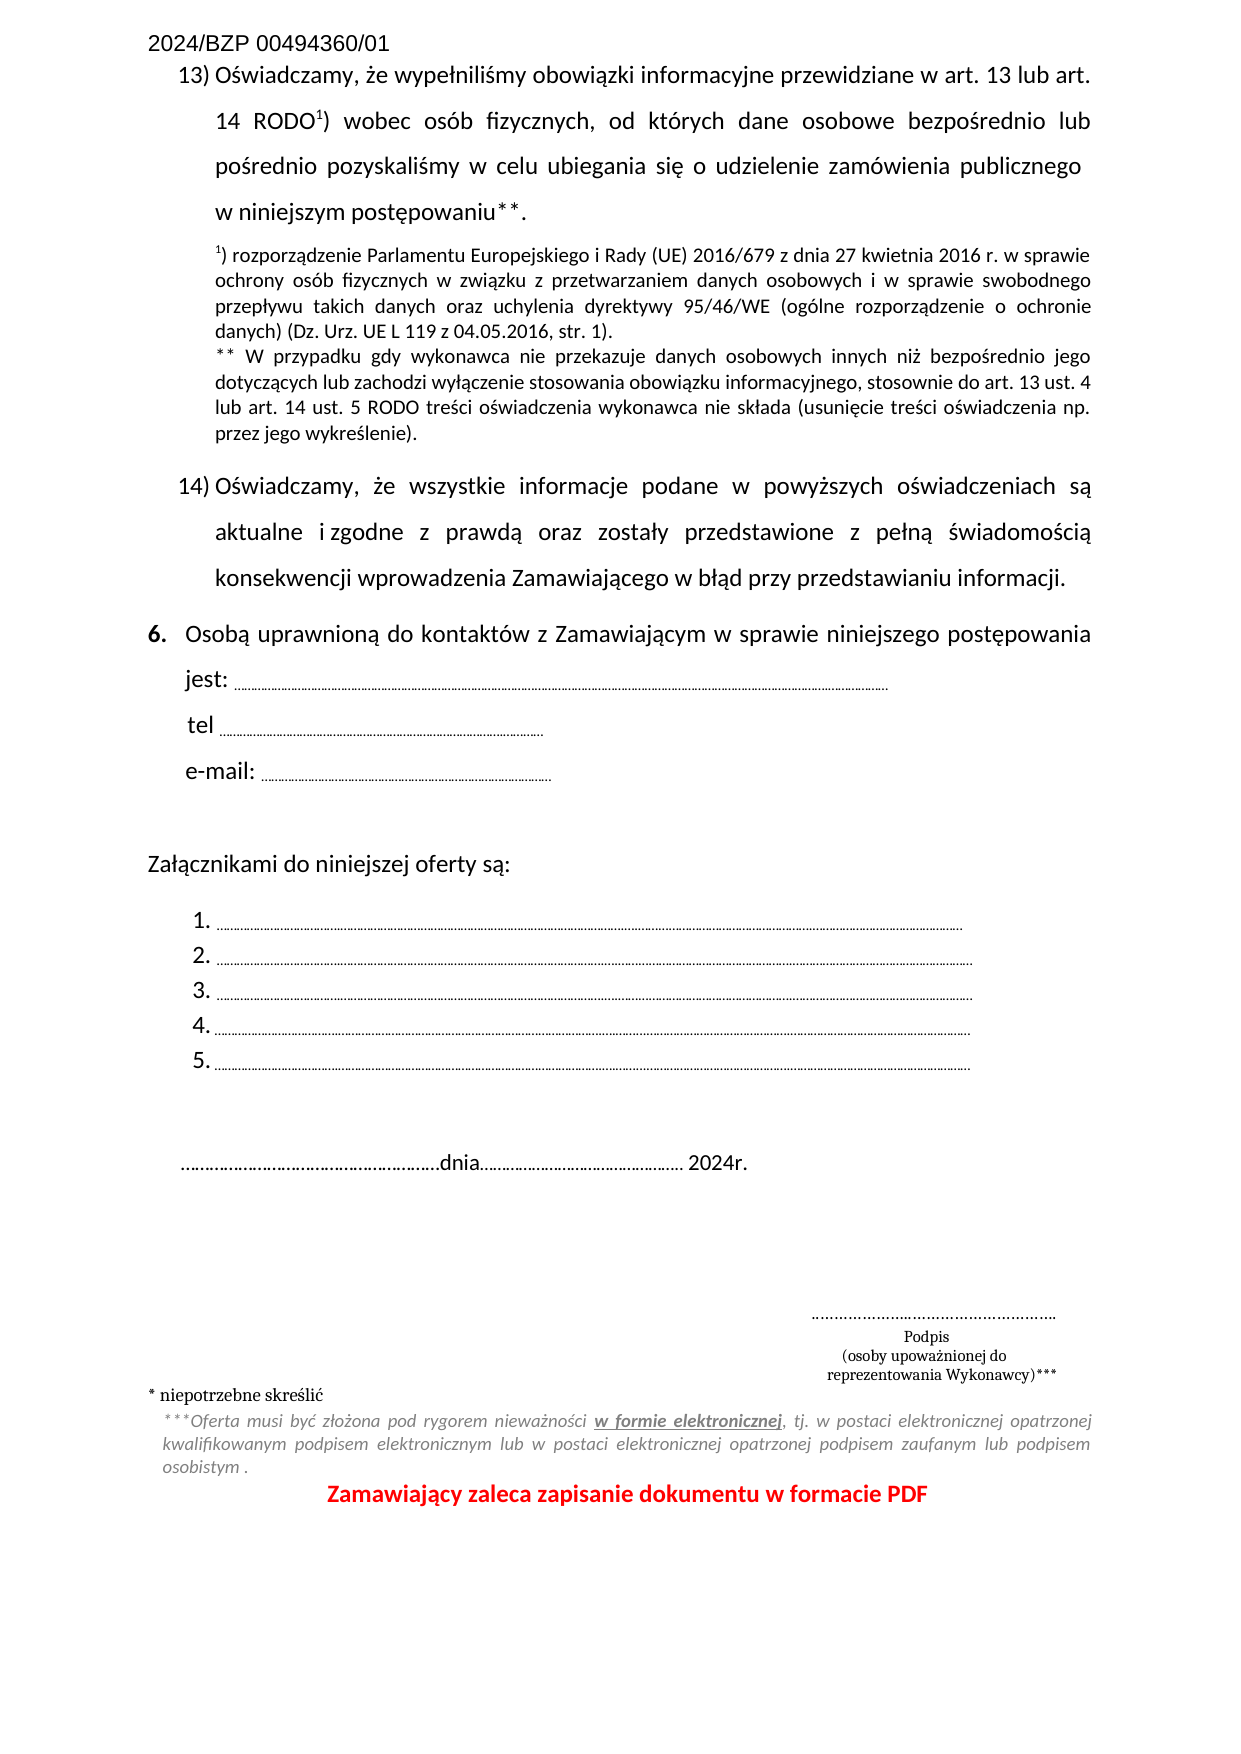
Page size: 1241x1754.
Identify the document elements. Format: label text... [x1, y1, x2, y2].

text Zamawiający zaleca zapisanie dokumentu w formacie PDF [162, 1478, 1093, 1509]
text ………………………………………………dnia……………………………………….. 2024r. [148, 1148, 1093, 1214]
text ***Oferta musi być złożona pod rygorem nieważności w formie elektronicznej, tj. w postaci elektronicznej opatrzonej kwalifikowanym podpisem elektronicznym lub w postaci elektronicznej opatrzonej podpisem zaufanym lub podpisem osobistym . [162, 1409, 1093, 1478]
text 4. ……………………………….…………………………………………………………………….….……...…………………………………….……………………………………………… [192, 1009, 1093, 1039]
list Osobą uprawnioną do kontaktów z Zamawiającym w sprawie niniejszego postępowania jest: …………………………………………………………………………………………………………………………………………………………….……………… [148, 618, 1093, 694]
text Załącznikami do niniejszej oferty są: [148, 848, 1093, 878]
text ..………………..…………………………. [811, 1302, 1093, 1324]
list Oświadczamy, że wszystkie informacje podane w powyższych oświadczeniach są aktualne i zgodne z prawdą oraz zostały przedstawione z pełną świadomością konsekwencji wprowadzenia Zamawiającego w błąd przy przedstawianiu informacji. [177, 470, 1093, 592]
list * niepotrzebne skreślić [148, 1384, 1093, 1406]
text Podpis [856, 1327, 1093, 1346]
list Oświadczamy, że wypełniliśmy obowiązki informacyjne przewidziane w art. 13 lub art. 14 RODO1) wobec osób fizycznych, od których dane osobowe bezpośrednio lub pośrednio pozyskaliśmy w celu ubiegania się o udzielenie zamówienia publicznego w niniejszym postępowaniu**. [177, 59, 1093, 227]
text ** W przypadku gdy wykonawca nie przekazuje danych osobowych innych niż bezpośrednio jego dotyczących lub zachodzi wyłączenie stosowania obowiązku informacyjnego, stosownie do art. 13 ust. 4 lub art. 14 ust. 5 RODO treści oświadczenia wykonawca nie składa (usunięcie treści oświadczenia np. przez jego wykreślenie). [215, 344, 1093, 445]
text 1. ……………………………….………………………………………………………………………….….……...…………………………………….……………………………………… [192, 904, 1093, 934]
text 2. ……………………………….…………………………………………………………………….….……...…………………………………….……………………………………………… [192, 939, 1093, 969]
text 5. ……………………………….…………………………………………………………………….….……...…………………………………….……………………………………………… [192, 1044, 1093, 1074]
text e-mail: …………………………………………………………………………… [148, 755, 1093, 786]
text (osoby upoważnionej do reprezentowania Wykonawcy)*** [827, 1346, 1093, 1384]
text 3. ……………………………….…………………………………………………………………….….……...…………………………………….……………………………………………… [192, 974, 1093, 1004]
text 1) rozporządzenie Parlamentu Europejskiego i Rady (UE) 2016/679 z dnia 27 kwietnia 2016 r. w sprawie ochrony osób fizycznych w związku z przetwarzaniem danych osobowych i w sprawie swobodnego przepływu takich danych oraz uchylenia dyrektywy 95/46/WE (ogólne rozporządzenie o ochronie danych) (Dz. Urz. UE L 119 z 04.05.2016, str. 1). [215, 242, 1093, 344]
text tel ………………………………………………………………………….………… [148, 709, 1093, 740]
